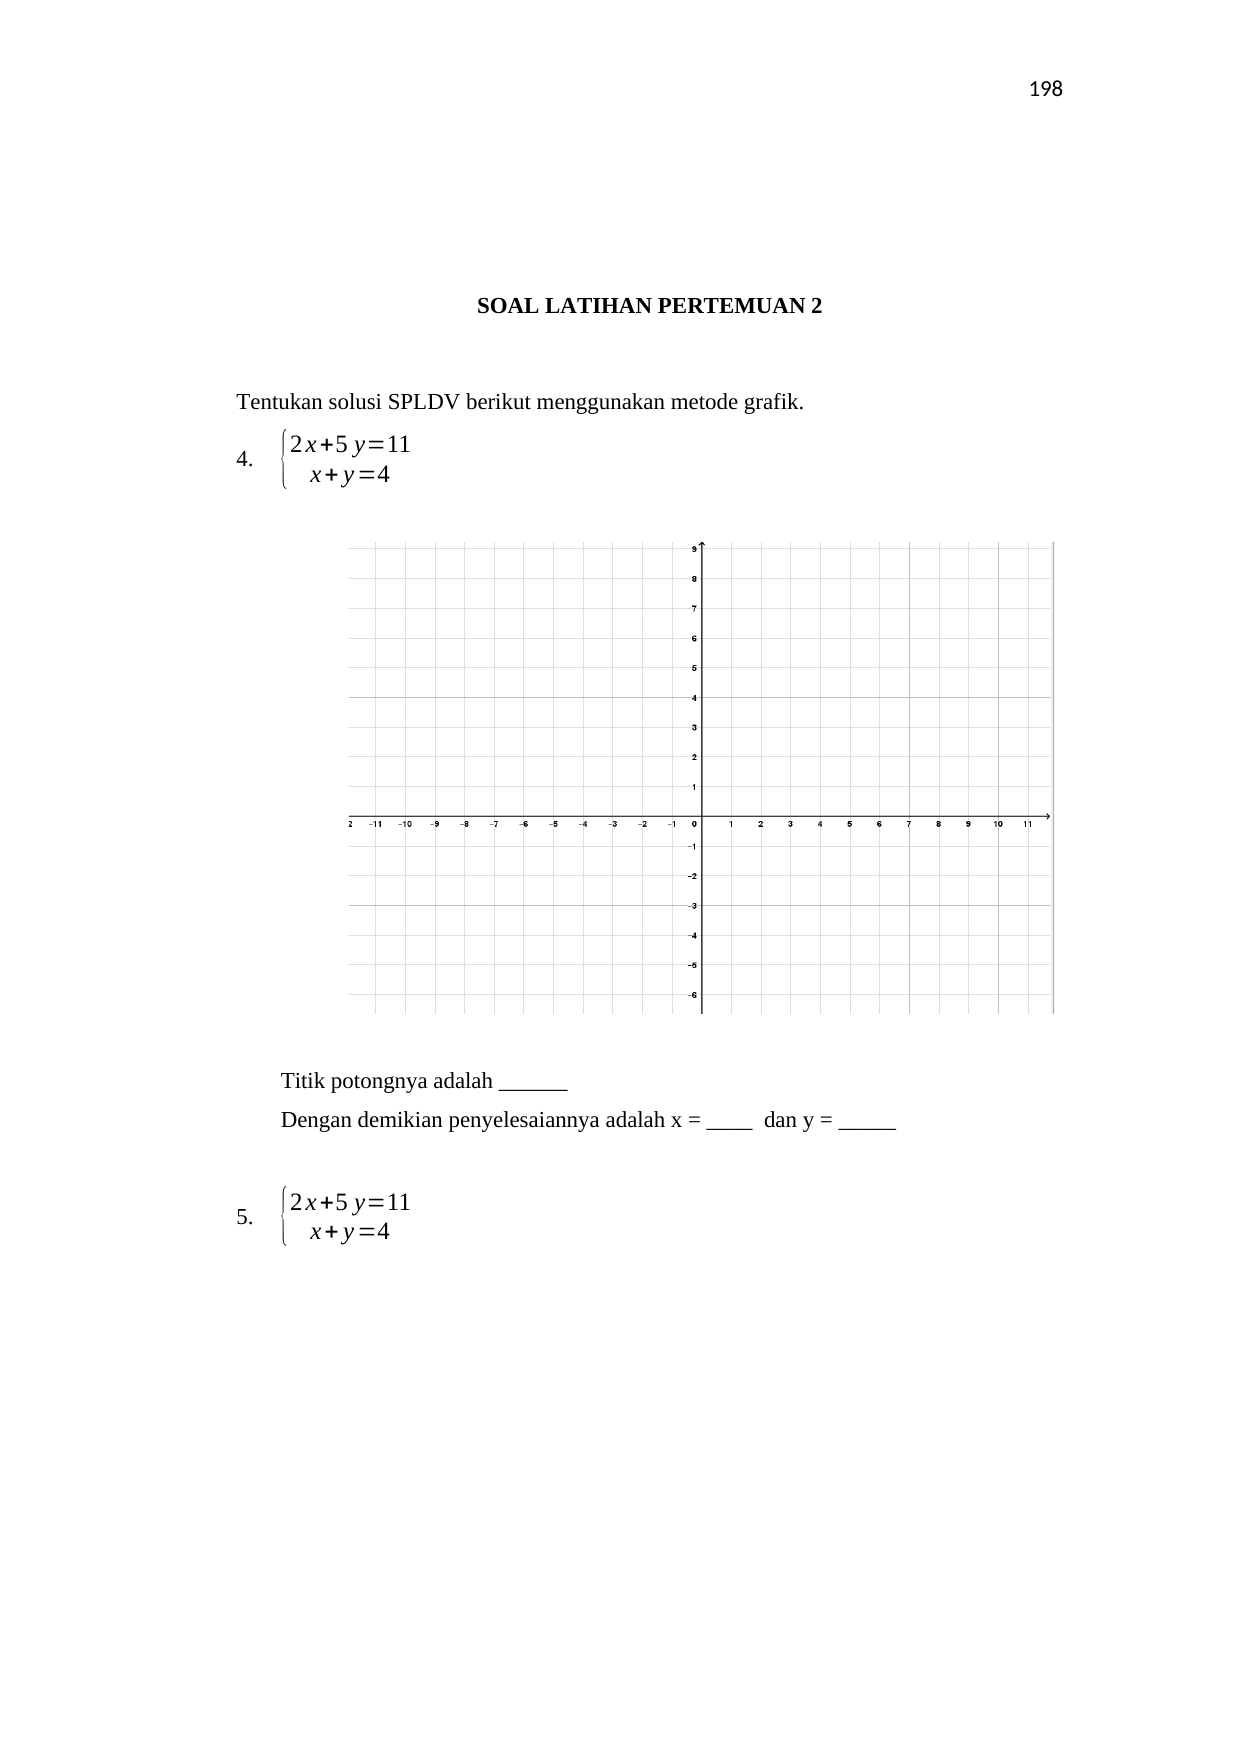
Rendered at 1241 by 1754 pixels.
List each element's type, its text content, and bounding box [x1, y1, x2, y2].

list Dengan demikian penyelesaiannya adalah x = ____ dan y = _____ [281, 1106, 1063, 1132]
text SOAL LATIHAN PERTEMUAN 2 [236, 292, 1063, 319]
list Titik potongnya adalah ______ [281, 1067, 1063, 1093]
list Tentukan solusi SPLDV berikut menggunakan metode grafik. [236, 388, 1063, 414]
picture [348, 542, 1055, 1014]
